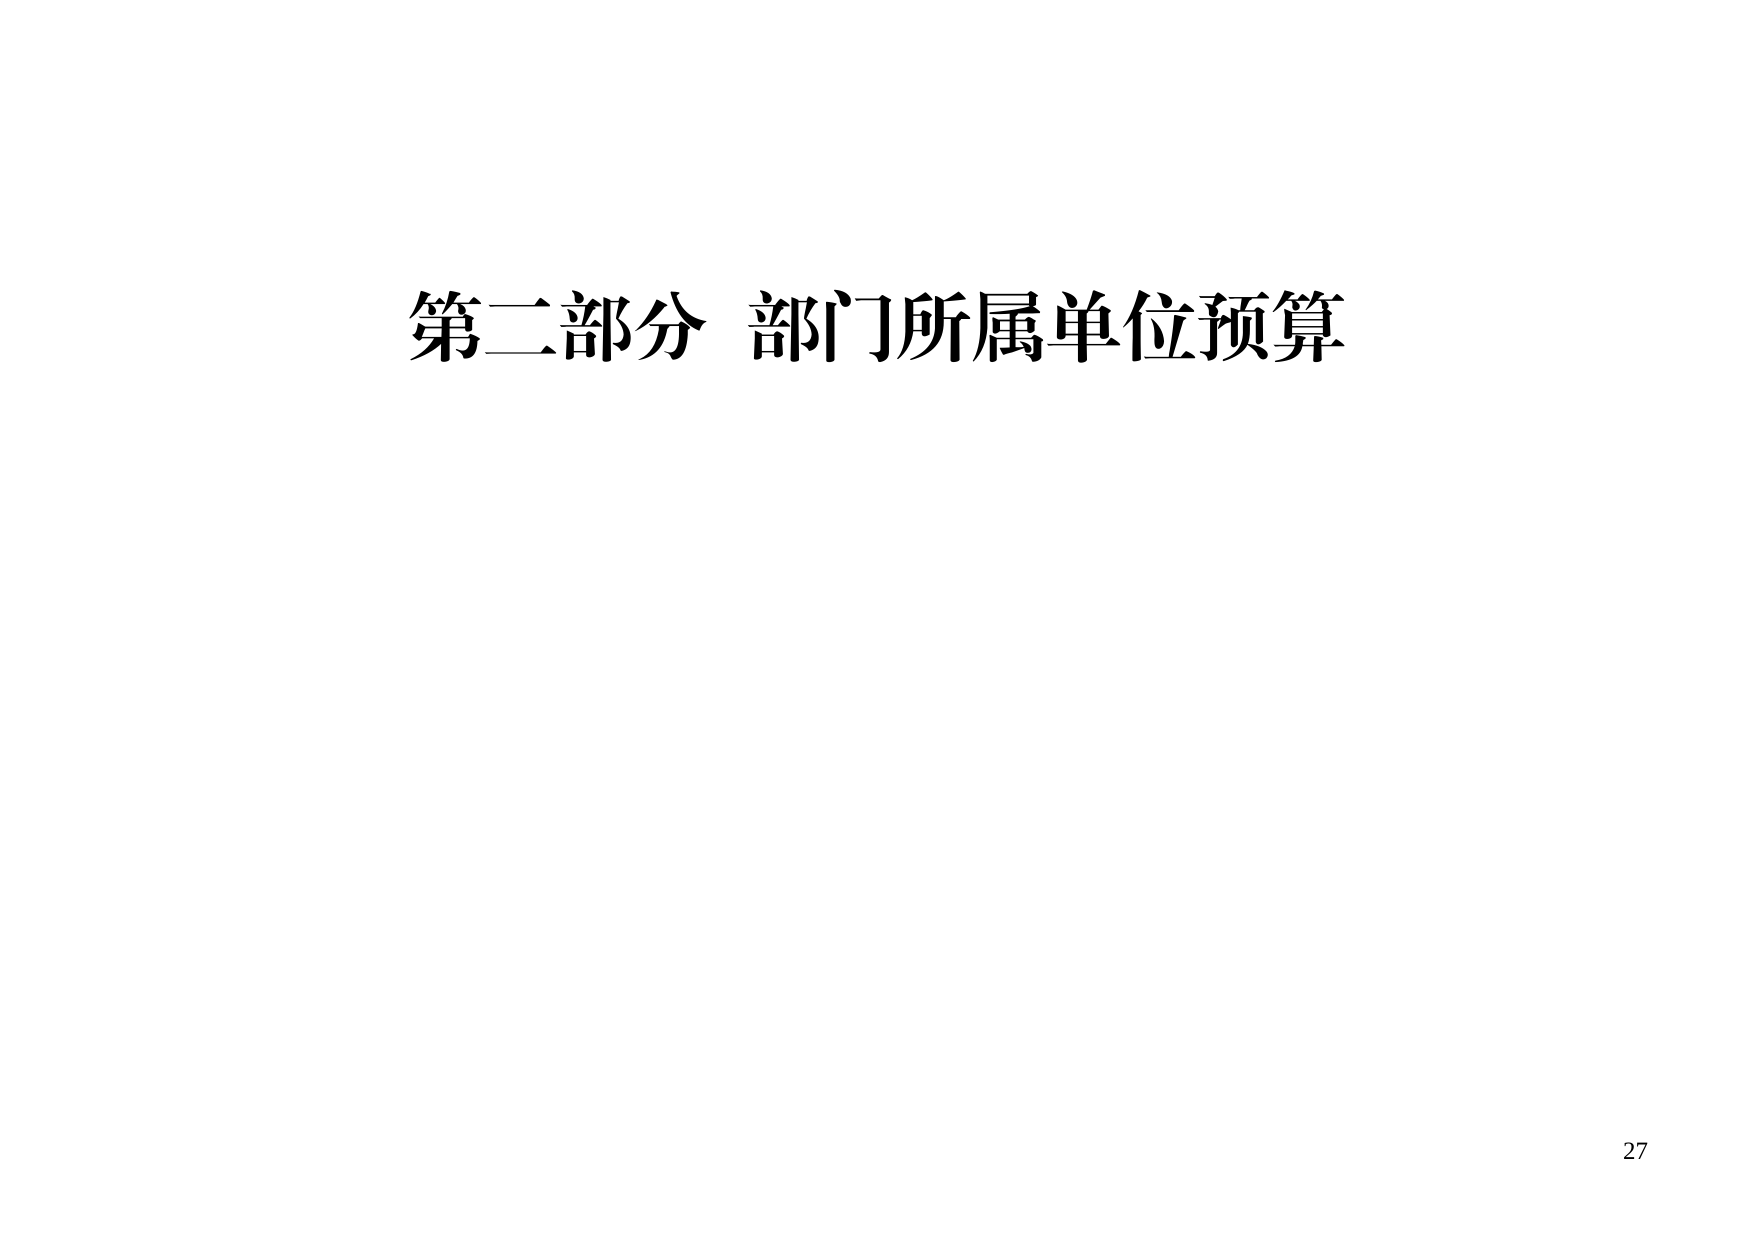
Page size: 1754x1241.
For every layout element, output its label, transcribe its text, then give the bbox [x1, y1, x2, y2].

text 第二部分 部门所属单位预算 [106, 286, 1648, 375]
